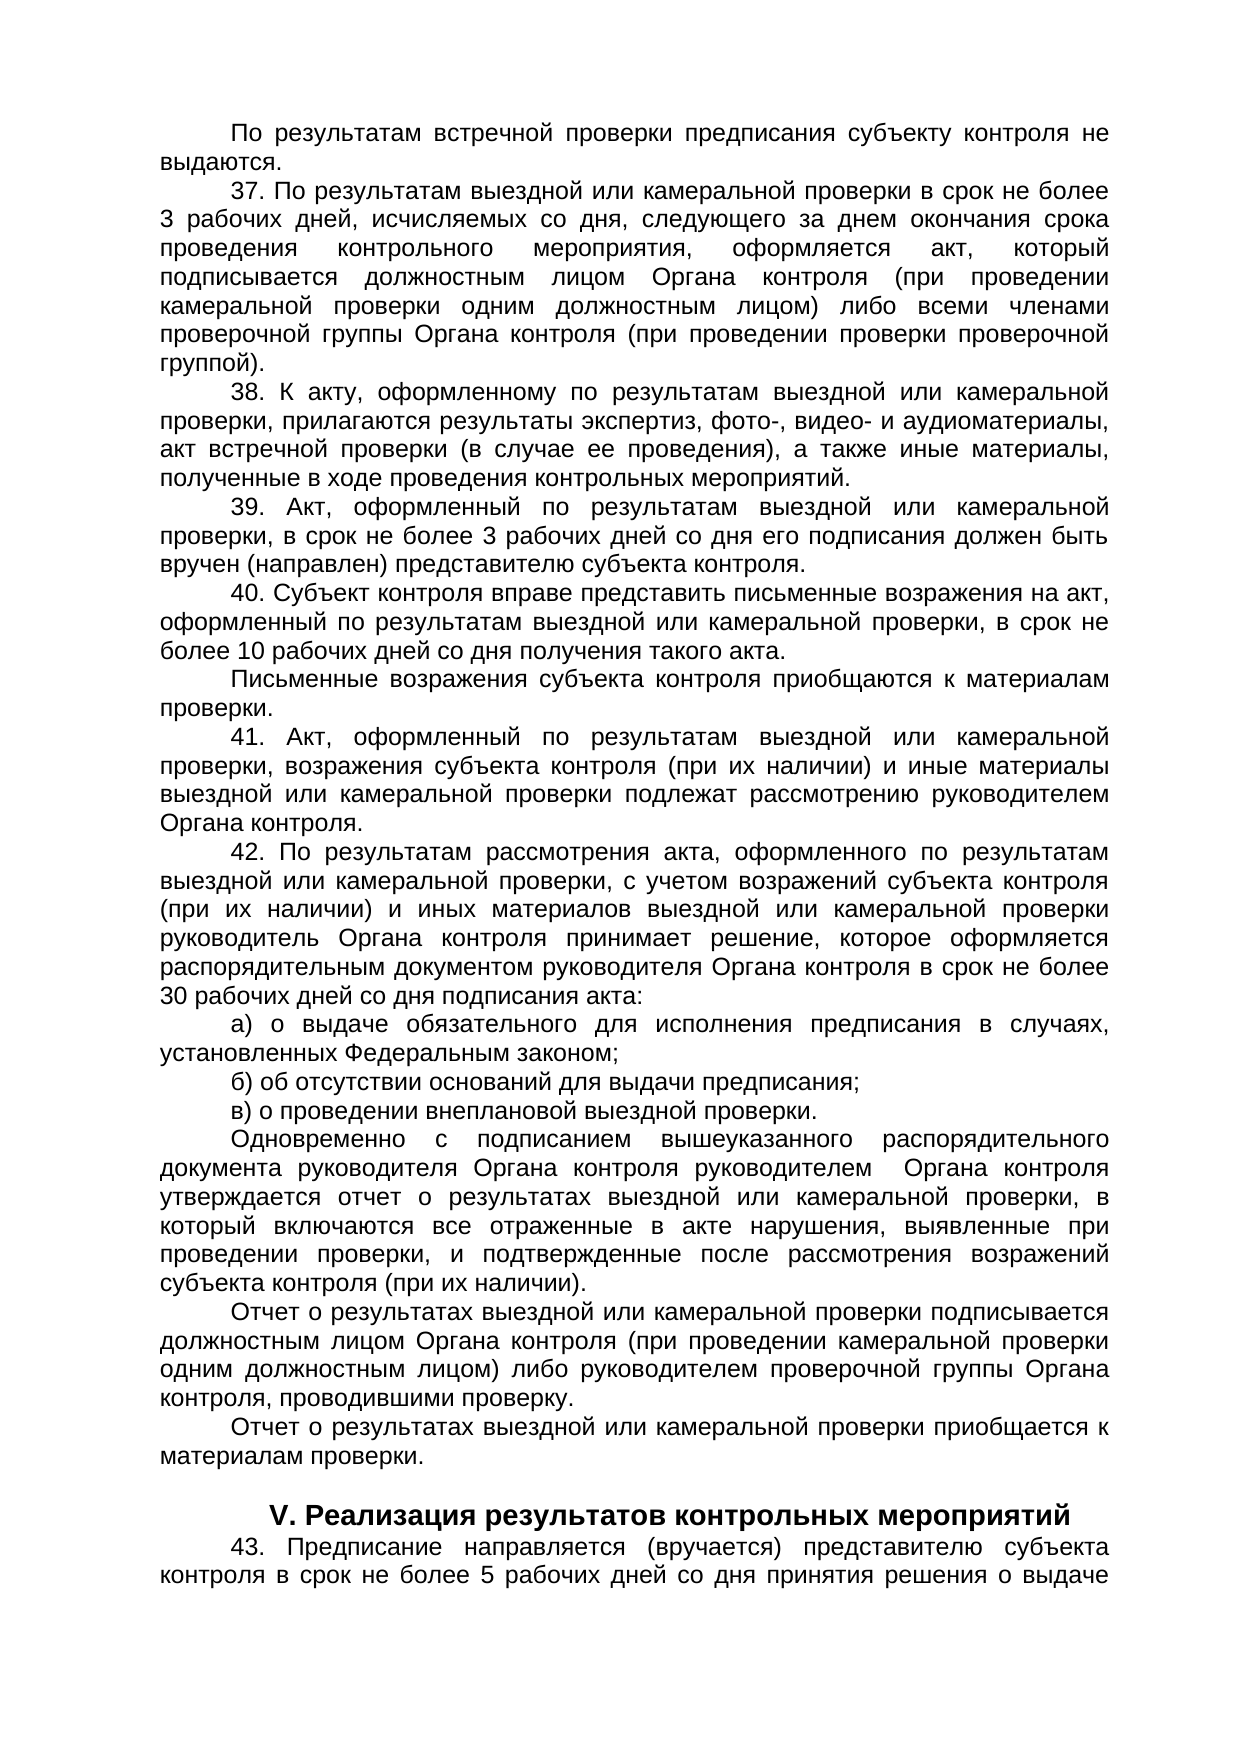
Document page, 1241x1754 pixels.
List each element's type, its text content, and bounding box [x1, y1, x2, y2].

text в) о проведении внеплановой выездной проверки. [159, 1096, 1110, 1124]
text а) о выдаче обязательного для исполнения предписания в случаях, установленных Федеральным законом; [159, 1009, 1110, 1067]
text 39. Акт, оформленный по результатам выездной или камеральной проверки, в срок не более 3 рабочих дней со дня его подписания должен быть вручен (направлен) представителю субъекта контроля. [159, 492, 1110, 578]
text V. Реализация результатов контрольных мероприятий [159, 1498, 1110, 1532]
text 40. Субъект контроля вправе представить письменные возражения на акт, оформленный по результатам выездной или камеральной проверки, в срок не более 10 рабочих дней со дня получения такого акта. [159, 578, 1110, 664]
text Отчет о результатах выездной или камеральной проверки подписывается должностным лицом Органа контроля (при проведении камеральной проверки одним должностным лицом) либо руководителем проверочной группы Органа контроля, проводившими проверку. [159, 1297, 1110, 1412]
text б) об отсутствии оснований для выдачи предписания; [159, 1067, 1110, 1096]
text 37. По результатам выездной или камеральной проверки в срок не более 3 рабочих дней, исчисляемых со дня, следующего за днем окончания срока проведения контрольного мероприятия, оформляется акт, который подписывается должностным лицом Органа контроля (при проведении камеральной проверки одним должностным лицом) либо всеми членами проверочной группы Органа контроля (при проведении проверки проверочной группой). [159, 176, 1110, 377]
text Отчет о результатах выездной или камеральной проверки приобщается к материалам проверки. [159, 1412, 1110, 1469]
text 41. Акт, оформленный по результатам выездной или камеральной проверки, возражения субъекта контроля (при их наличии) и иные материалы выездной или камеральной проверки подлежат рассмотрению руководителем Органа контроля. [159, 722, 1110, 837]
text По результатам встречной проверки предписания субъекту контроля не выдаются. [159, 118, 1110, 176]
text Одновременно с подписанием вышеуказанного распорядительного документа руководителя Органа контроля руководителем Органа контроля утверждается отчет о результатах выездной или камеральной проверки, в который включаются все отраженные в акте нарушения, выявленные при проведении проверки, и подтвержденные после рассмотрения возражений субъекта контроля (при их наличии). [159, 1124, 1110, 1297]
text 38. К акту, оформленному по результатам выездной или камеральной проверки, прилагаются результаты экспертиз, фото-, видео- и аудиоматериалы, акт встречной проверки (в случае ее проведения), а также иные материалы, полученные в ходе проведения контрольных мероприятий. [159, 377, 1110, 492]
text 42. По результатам рассмотрения акта, оформленного по результатам выездной или камеральной проверки, с учетом возражений субъекта контроля (при их наличии) и иных материалов выездной или камеральной проверки руководитель Органа контроля принимает решение, которое оформляется распорядительным документом руководителя Органа контроля в срок не более 30 рабочих дней со дня подписания акта: [159, 837, 1110, 1009]
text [159, 1532, 1110, 1589]
text Письменные возражения субъекта контроля приобщаются к материалам проверки. [159, 664, 1110, 722]
